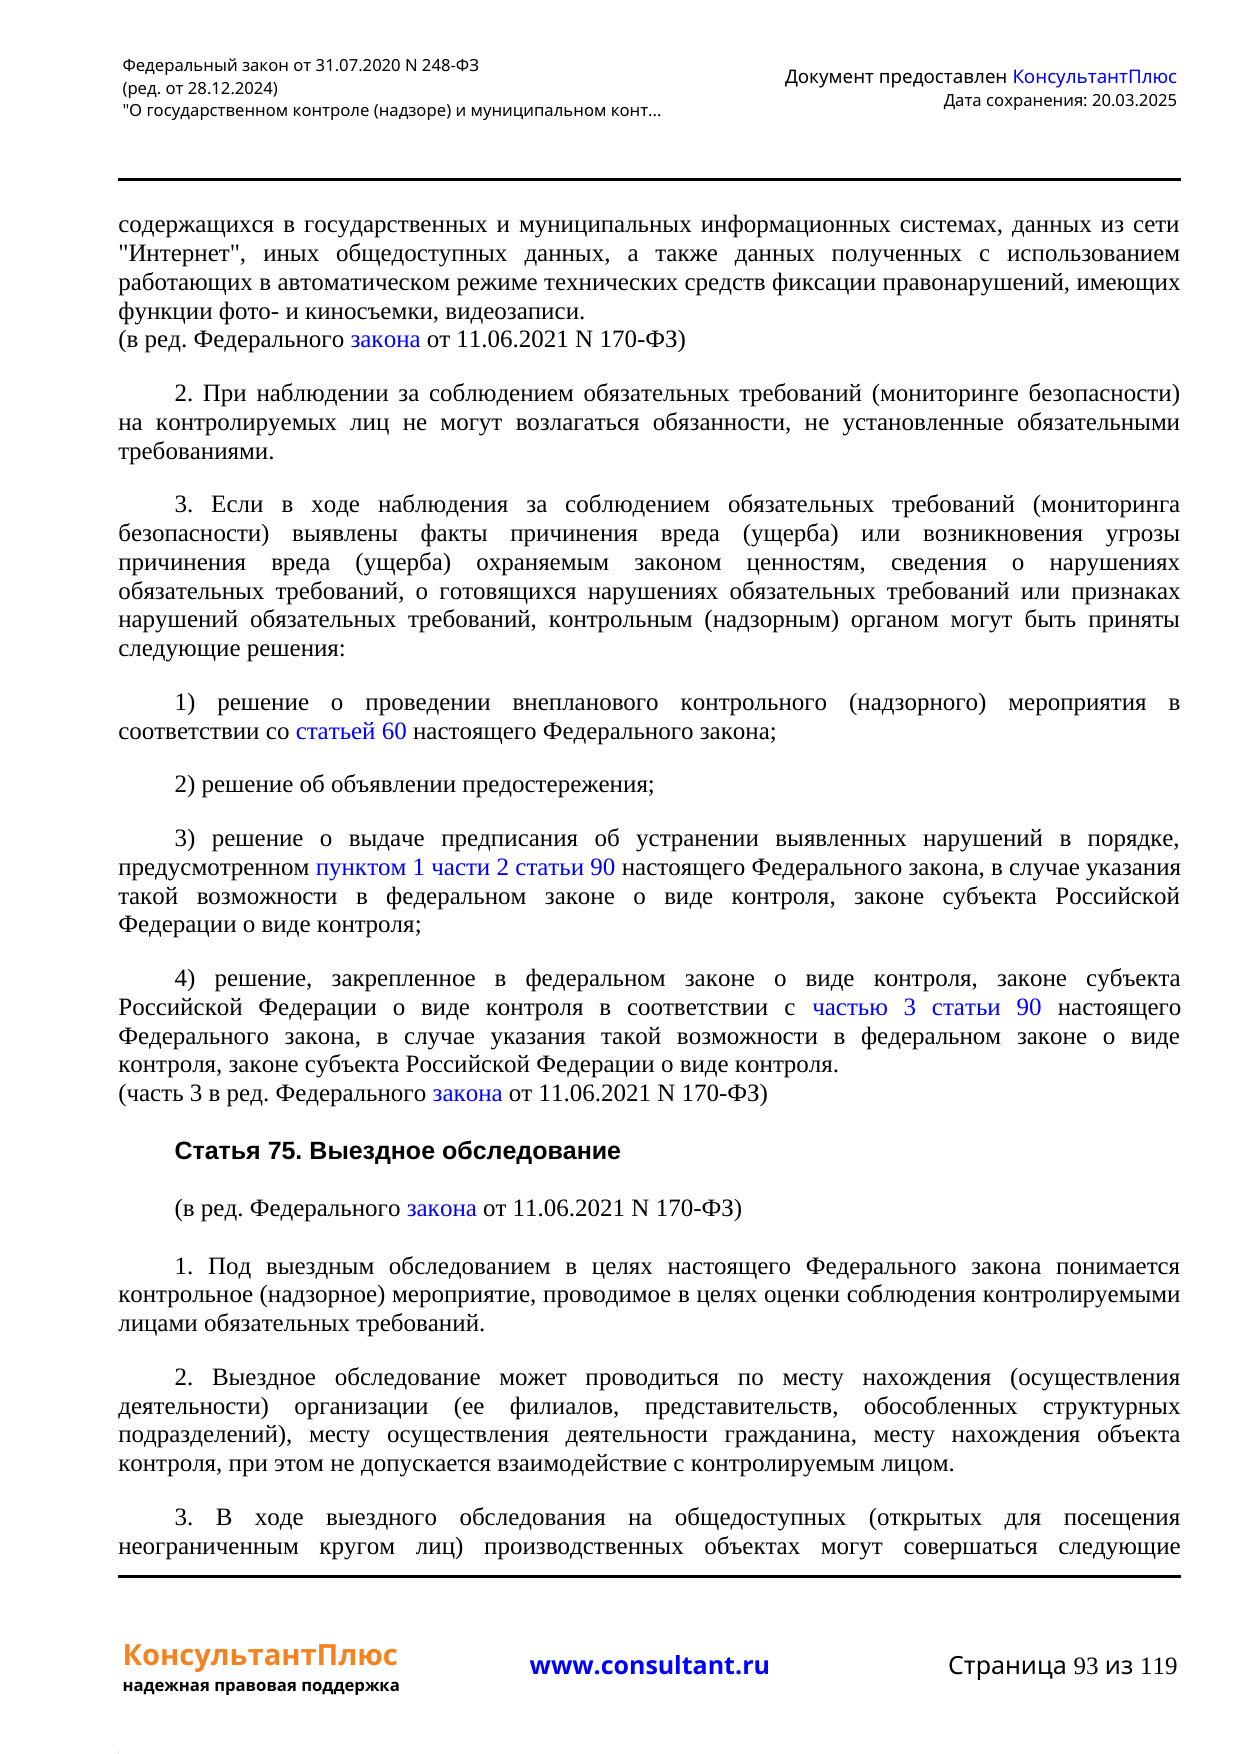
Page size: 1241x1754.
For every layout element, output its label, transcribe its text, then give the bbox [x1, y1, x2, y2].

text 1. Под выездным обследованием в целях настоящего Федерального закона понимается контрольное (надзорное) мероприятие, проводимое в целях оценки соблюдения контролируемыми лицами обязательных требований. [118, 1251, 1181, 1337]
text (в ред. Федерального закона от 11.06.2021 N 170-ФЗ) [118, 324, 1181, 353]
text 2. При наблюдении за соблюдением обязательных требований (мониторинге безопасности) на контролируемых лиц не могут возлагаться обязанности, не установленные обязательными требованиями. [118, 378, 1181, 464]
text 4) решение, закрепленное в федеральном законе о виде контроля, законе субъекта Российской Федерации о виде контроля в соответствии с частью 3 статьи 90 настоящего Федерального закона, в случае указания такой возможности в федеральном законе о виде контроля, законе субъекта Российской Федерации о виде контроля. [118, 963, 1181, 1078]
text 2) решение об объявлении предостережения; [118, 769, 1181, 798]
text 2. Выездное обследование может проводиться по месту нахождения (осуществления деятельности) организации (ее филиалов, представительств, обособленных структурных подразделений), месту осуществления деятельности гражданина, месту нахождения объекта контроля, при этом не допускается взаимодействие с контролируемым лицом. [118, 1362, 1181, 1477]
text (в ред. Федерального закона от 11.06.2021 N 170-ФЗ) [118, 1193, 1181, 1222]
text 3. Если в ходе наблюдения за соблюдением обязательных требований (мониторинга безопасности) выявлены факты причинения вреда (ущерба) или возникновения угрозы причинения вреда (ущерба) охраняемым законом ценностям, сведения о нарушениях обязательных требований, о готовящихся нарушениях обязательных требований или признаках нарушений обязательных требований, контрольным (надзорным) органом могут быть приняты следующие решения: [118, 489, 1181, 662]
text 3) решение о выдаче предписания об устранении выявленных нарушений в порядке, предусмотренном пунктом 1 части 2 статьи 90 настоящего Федерального закона, в случае указания такой возможности в федеральном законе о виде контроля, законе субъекта Российской Федерации о виде контроля; [118, 823, 1181, 938]
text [118, 1502, 1181, 1559]
text 1) решение о проведении внепланового контрольного (надзорного) мероприятия в соответствии со статьей 60 настоящего Федерального закона; [118, 687, 1181, 744]
title Статья 75. Выездное обследование [118, 1136, 1181, 1164]
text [118, 209, 1181, 324]
text (часть 3 в ред. Федерального закона от 11.06.2021 N 170-ФЗ) [118, 1078, 1181, 1107]
